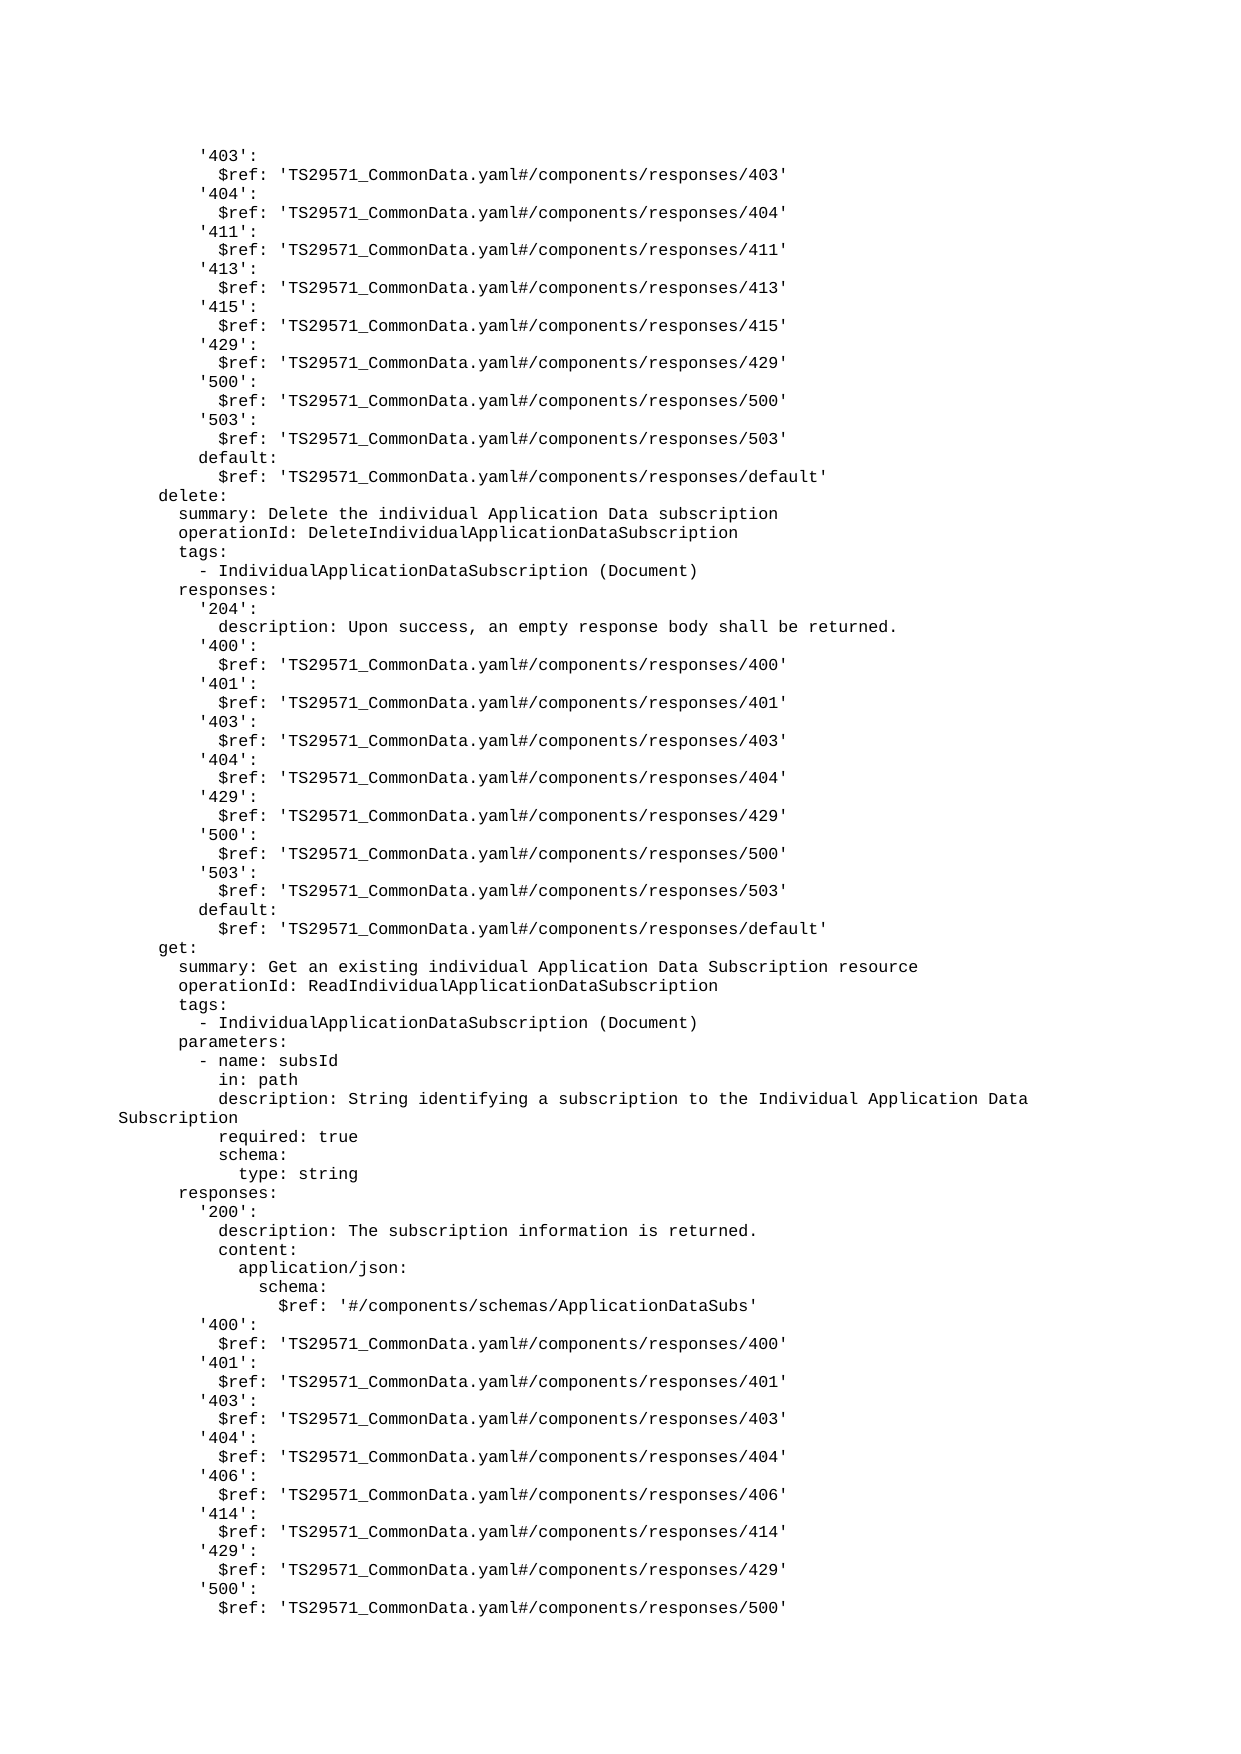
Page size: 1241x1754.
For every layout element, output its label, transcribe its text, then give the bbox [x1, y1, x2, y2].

text summary: Get an existing individual Application Data Subscription resource [118, 958, 1122, 977]
text - name: subsId [118, 1053, 1122, 1072]
text $ref: 'TS29571_CommonData.yaml#/components/responses/500' [118, 1599, 1122, 1618]
text $ref: 'TS29571_CommonData.yaml#/components/responses/411' [118, 242, 1122, 261]
text '404': [118, 1430, 1122, 1449]
text '500': [118, 1581, 1122, 1599]
text '415': [118, 298, 1122, 317]
text '503': [118, 412, 1122, 431]
text $ref: 'TS29571_CommonData.yaml#/components/responses/406' [118, 1486, 1122, 1505]
text $ref: 'TS29571_CommonData.yaml#/components/responses/429' [118, 355, 1122, 374]
text tags: [118, 996, 1122, 1015]
text $ref: 'TS29571_CommonData.yaml#/components/responses/default' [118, 468, 1122, 487]
text $ref: 'TS29571_CommonData.yaml#/components/responses/404' [118, 204, 1122, 223]
text $ref: 'TS29571_CommonData.yaml#/components/responses/403' [118, 1411, 1122, 1430]
text '200': [118, 1203, 1122, 1222]
text tags: [118, 544, 1122, 562]
text '500': [118, 374, 1122, 393]
text operationId: DeleteIndividualApplicationDataSubscription [118, 525, 1122, 544]
text $ref: 'TS29571_CommonData.yaml#/components/responses/404' [118, 1449, 1122, 1467]
text '429': [118, 336, 1122, 355]
text '429': [118, 1543, 1122, 1562]
text '406': [118, 1467, 1122, 1486]
text get: [118, 939, 1122, 958]
text $ref: 'TS29571_CommonData.yaml#/components/responses/503' [118, 883, 1122, 902]
text $ref: 'TS29571_CommonData.yaml#/components/responses/414' [118, 1524, 1122, 1543]
text application/json: [118, 1260, 1122, 1279]
text $ref: '#/components/schemas/ApplicationDataSubs' [118, 1298, 1122, 1317]
text description: Upon success, an empty response body shall be returned. [118, 619, 1122, 638]
text description: The subscription information is returned. [118, 1222, 1122, 1241]
text '400': [118, 1317, 1122, 1336]
text required: true [118, 1128, 1122, 1147]
text - IndividualApplicationDataSubscription (Document) [118, 1015, 1122, 1034]
text '401': [118, 676, 1122, 694]
text $ref: 'TS29571_CommonData.yaml#/components/responses/429' [118, 1562, 1122, 1581]
text $ref: 'TS29571_CommonData.yaml#/components/responses/default' [118, 921, 1122, 939]
text responses: [118, 1185, 1122, 1203]
text '414': [118, 1505, 1122, 1524]
text parameters: [118, 1034, 1122, 1053]
text responses: [118, 581, 1122, 600]
text content: [118, 1241, 1122, 1260]
text '400': [118, 638, 1122, 657]
text type: string [118, 1166, 1122, 1185]
text $ref: 'TS29571_CommonData.yaml#/components/responses/404' [118, 770, 1122, 789]
text description: String identifying a subscription to the Individual Application Data Subscription [118, 1090, 1122, 1128]
text $ref: 'TS29571_CommonData.yaml#/components/responses/429' [118, 808, 1122, 826]
text '403': [118, 713, 1122, 732]
text default: [118, 449, 1122, 468]
text $ref: 'TS29571_CommonData.yaml#/components/responses/403' [118, 732, 1122, 751]
text summary: Delete the individual Application Data subscription [118, 506, 1122, 525]
text default: [118, 902, 1122, 921]
text '404': [118, 751, 1122, 770]
text '403': [118, 1392, 1122, 1411]
text $ref: 'TS29571_CommonData.yaml#/components/responses/413' [118, 280, 1122, 298]
text $ref: 'TS29571_CommonData.yaml#/components/responses/401' [118, 694, 1122, 713]
text $ref: 'TS29571_CommonData.yaml#/components/responses/401' [118, 1373, 1122, 1392]
text '413': [118, 261, 1122, 280]
text operationId: ReadIndividualApplicationDataSubscription [118, 977, 1122, 996]
text schema: [118, 1279, 1122, 1298]
text $ref: 'TS29571_CommonData.yaml#/components/responses/403' [118, 167, 1122, 185]
text in: path [118, 1072, 1122, 1090]
text '204': [118, 600, 1122, 619]
text '500': [118, 826, 1122, 845]
text '403': [118, 148, 1122, 167]
text '429': [118, 789, 1122, 808]
text '404': [118, 185, 1122, 204]
text $ref: 'TS29571_CommonData.yaml#/components/responses/400' [118, 657, 1122, 676]
text $ref: 'TS29571_CommonData.yaml#/components/responses/500' [118, 393, 1122, 412]
text '503': [118, 864, 1122, 883]
text '401': [118, 1354, 1122, 1373]
text '411': [118, 223, 1122, 242]
text delete: [118, 487, 1122, 506]
text $ref: 'TS29571_CommonData.yaml#/components/responses/400' [118, 1336, 1122, 1354]
text - IndividualApplicationDataSubscription (Document) [118, 562, 1122, 581]
text schema: [118, 1147, 1122, 1166]
text $ref: 'TS29571_CommonData.yaml#/components/responses/503' [118, 431, 1122, 449]
text $ref: 'TS29571_CommonData.yaml#/components/responses/500' [118, 845, 1122, 864]
text $ref: 'TS29571_CommonData.yaml#/components/responses/415' [118, 317, 1122, 336]
